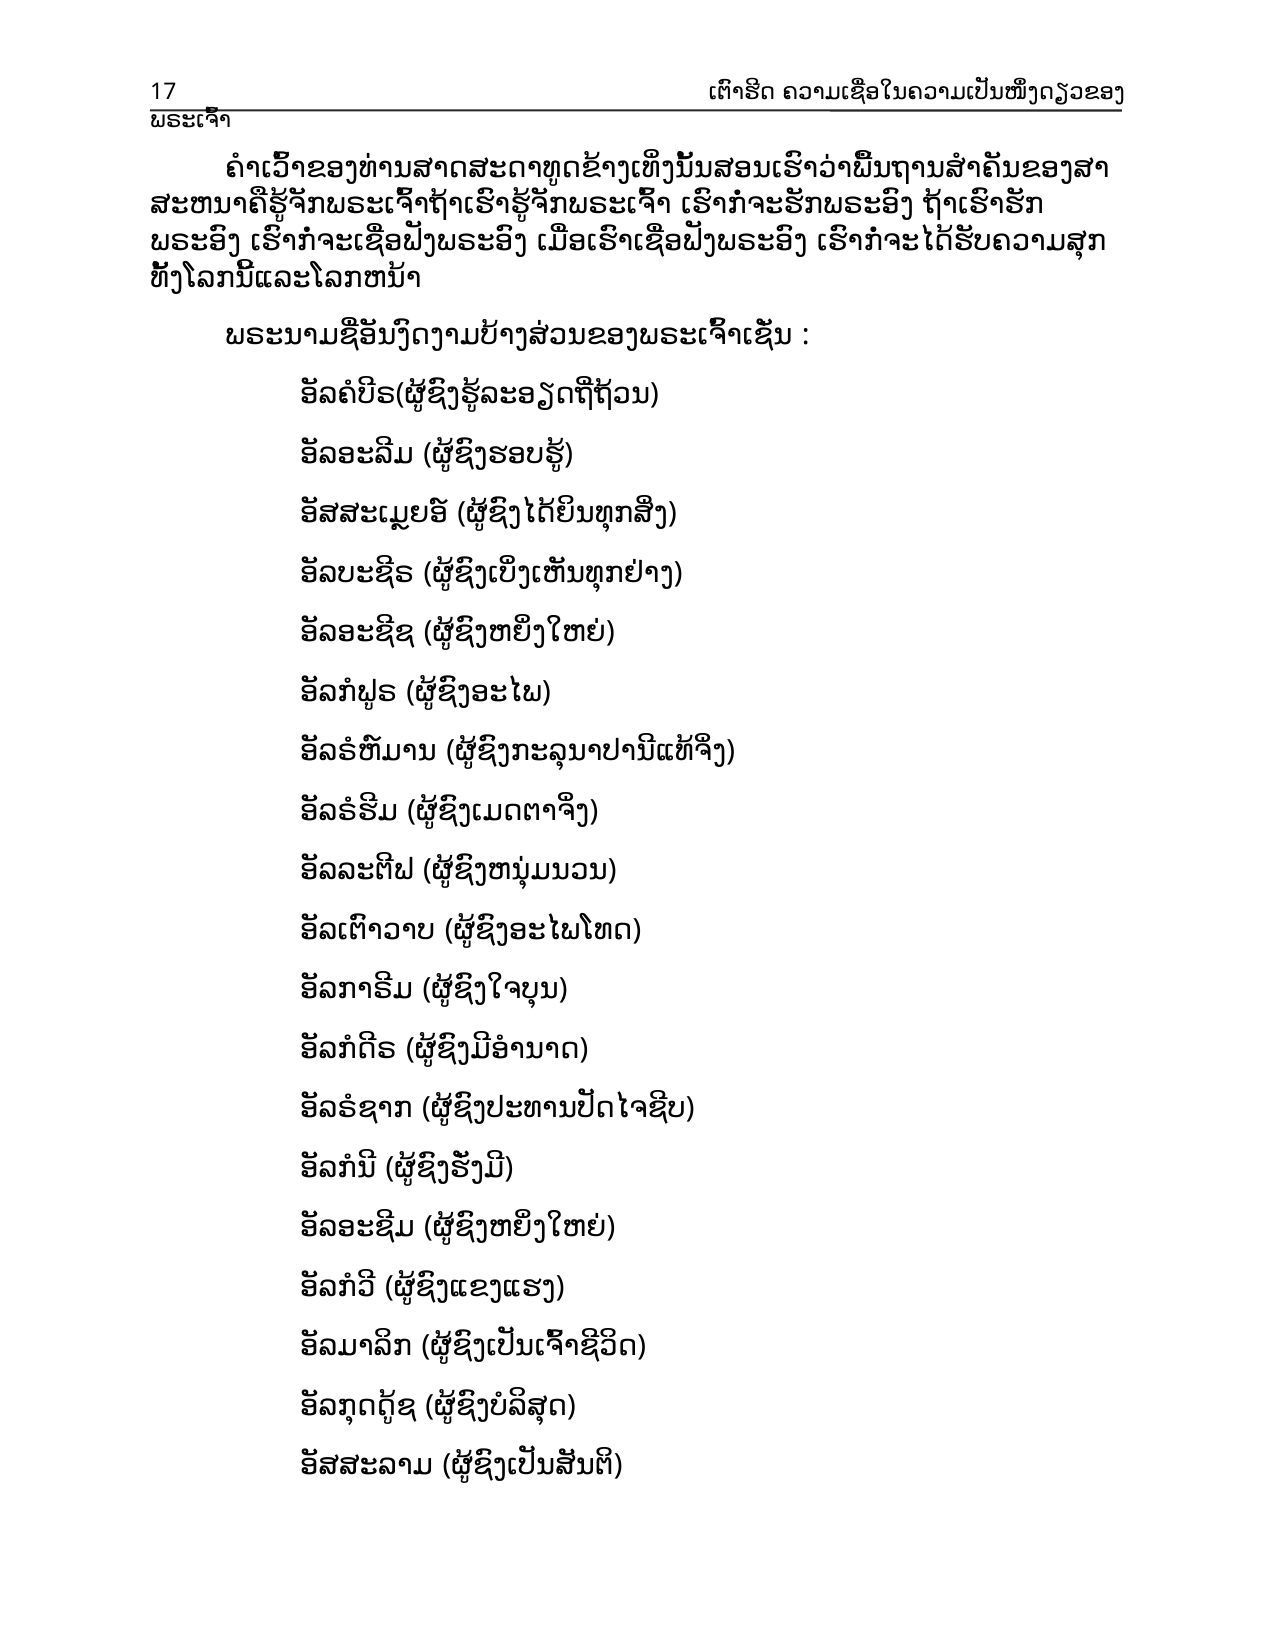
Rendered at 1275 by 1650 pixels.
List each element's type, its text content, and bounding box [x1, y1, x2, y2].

text ອັລເຕົາວາບ (ຜູ້ຊົງອະໄພໂທດ) [225, 908, 1125, 948]
text ຄຳເວົ້າຂອງທ່ານສາດສະດາທູດຂ້າງເທິ່ງນັ້ນສອນເຮົາວ່າພື້ນຖານສຳຄັນຂອງສາສະຫນາຄືຮູ້ຈັກພຣະເຈົ້າຖ້າເຮົາຮູ້ຈັກພຣະເຈົ້າ ເຮົາກໍ່ຈະຮັກພຣະອົງ ຖ້າເຮົາຮັກພຣະອົງ ເຮົາກໍ່ຈະເຊື່ອຟັງພຣະອົງ ເມື່ອເຮົາເຊື່ອຟັງພຣະອົງ ເຮົາກໍ່ຈະໄດ້ຮັບຄວາມສຸກທັ້ງໂລກນີ້ແລະໂລກຫນ້າ [150, 150, 1125, 294]
text ອັລຣໍຊາກ (ຜູ້ຊົງປະທານປັດໄຈຊີບ) [225, 1087, 1125, 1126]
text ອັລກໍນີ (ຜູ້ຊົງຮັ່ງມີ) [225, 1146, 1125, 1186]
text ອັລກໍວີ (ຜູ້ຊົງແຂງແຮງ) [225, 1265, 1125, 1305]
text ພຣະນາມຊື່ອັນງົດງາມບ້າງສ່ວນຂອງພຣະເຈົ້າເຊັ່ນ : [150, 313, 1125, 353]
text ອັລກໍຟູຣ (ຜູ້ຊົງອະໄພ) [225, 670, 1125, 710]
text ອັລຣໍຫ໌ມານ (ຜູ້ຊົງກະລຸນາປານີແທ້ຈິ່ງ) [225, 730, 1125, 769]
text ອັລກຸດດູ້ຊ (ຜູ້ຊົງບໍລິສຸດ) [225, 1384, 1125, 1424]
text ອັລຄໍບີຣ(ຜູ້ຊົງຮູ້ລະອຽດຖີ່ຖ້ວນ) [225, 373, 1125, 412]
text ອັລອະຊີຊ (ຜູ້ຊົງຫຍິ່ງໃຫຍ່) [225, 611, 1125, 650]
text ອັລຣໍຮີມ (ຜູ້ຊົງເມດຕາຈິ່ງ) [225, 789, 1125, 829]
text ອັລອະລີມ (ຜູ້ຊົງຮອບຮູ້) [225, 432, 1125, 472]
text ອັລມາລິກ (ຜູ້ຊົງເປັນເຈົ້າຊີວິດ) [225, 1324, 1125, 1364]
text ອັສສະລາມ (ຜູ້ຊົງເປັນສັນຕິ) [225, 1443, 1125, 1483]
text ອັລລະຕີຟ (ຜູ້ຊົງຫນຸ່ມນວນ) [225, 849, 1125, 888]
text ອັລບະຊີຣ (ຜູ້ຊົງເບິ່ງເຫັນທຸກຢ່າງ) [225, 551, 1125, 591]
text ອັລກໍດີຣ (ຜູ້ຊົງມີອຳນາດ) [225, 1027, 1125, 1067]
text ອັລອະຊີມ (ຜູ້ຊົງຫຍິ່ງໃຫຍ່) [225, 1206, 1125, 1245]
text ອັລກາຣີມ (ຜູ້ຊົງໃຈບຸນ) [225, 968, 1125, 1007]
text ອັສສະເມຼຍອ໌ (ຜູ້ຊົງໄດ້ຍິນທຸກສິ່ງ) [225, 492, 1125, 531]
